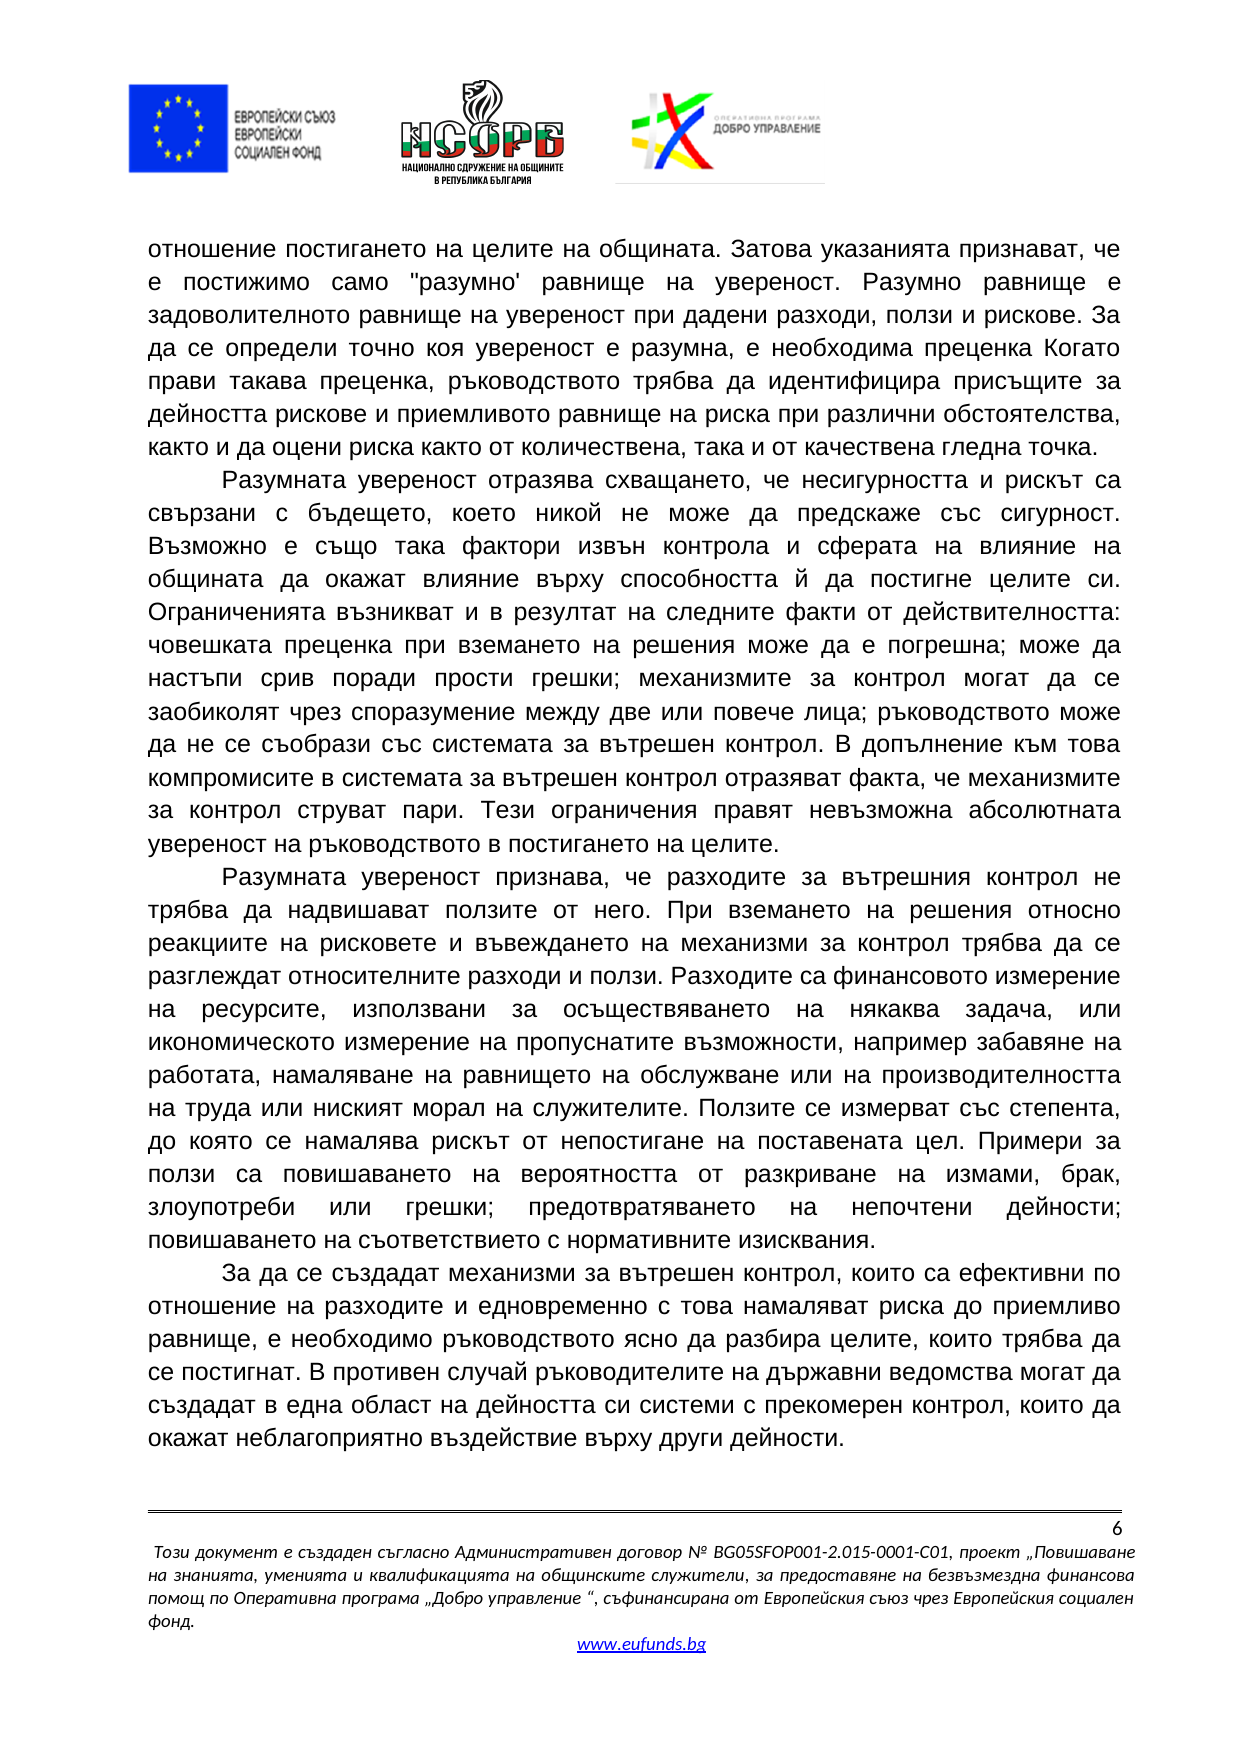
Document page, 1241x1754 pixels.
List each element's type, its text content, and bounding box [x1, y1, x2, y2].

text За да се създадат механизми за вътрешен контрол, които са ефективни по отношение на разходите и едновременно с това намаляват риска до приемливо равнище, е необходимо ръководството ясно да разбира целите, които трябва да се постигнат. В противен случай ръководителите на държавни ведомства могат да създадат в една област на дейността си системи с прекомерен контрол, които да окажат неблагоприятно въздействие върху други дейности. [148, 1258, 1122, 1452]
text Разумната увереност отразява схващането, че несигурността и рискът са свързани с бъдещето, което никой не може да предскаже със сигурност. Възможно е също така фактори извън контрола и сферата на влияние на общината да окажат влияние върху способността й да постигне целите си. Ограниченията възникват и в резултат на следните факти от действителността: човешката преценка при вземането на решения може да е погрешна; може да настъпи срив поради прости грешки; механизмите за контрол могат да се заобиколят чрез споразумение между две или повече лица; ръководството може да не се съобрази със системата за вътрешен контрол. В допълнение към това компромисите в системата за вътрешен контрол отразяват факта, че механизмите за контрол струват пари. Тези ограничения правят невъзможна абсолютната увереност на ръководството в постигането на целите. [148, 465, 1122, 857]
picture [401, 80, 564, 184]
picture [118, 73, 355, 184]
picture [615, 80, 825, 184]
text Разумната увереност признава, че разходите за вътрешния контрол не трябва да надвишават ползите от него. При вземането на решения относно реакциите на рисковете и въвеждането на механизми за контрол трябва да се разглеждат относителните разходи и ползи. Разходите са финансовото измерение на ресурсите, използвани за осъществяването на някаква задача, или икономическото измерение на пропуснатите възможности, например забавяне на работата, намаляване на равнището на обслужване или на производителността на труда или ниският морал на служителите. Ползите се измерват със степента, до която се намалява рискът от непостигане на поставената цел. Примери за ползи са повишаването на вероятността от разкриване на измами, брак, злоупотреби или грешки; предотвратяването на непочтени дейности; повишаването на съответствието с нормативните изисквания. [148, 862, 1122, 1253]
